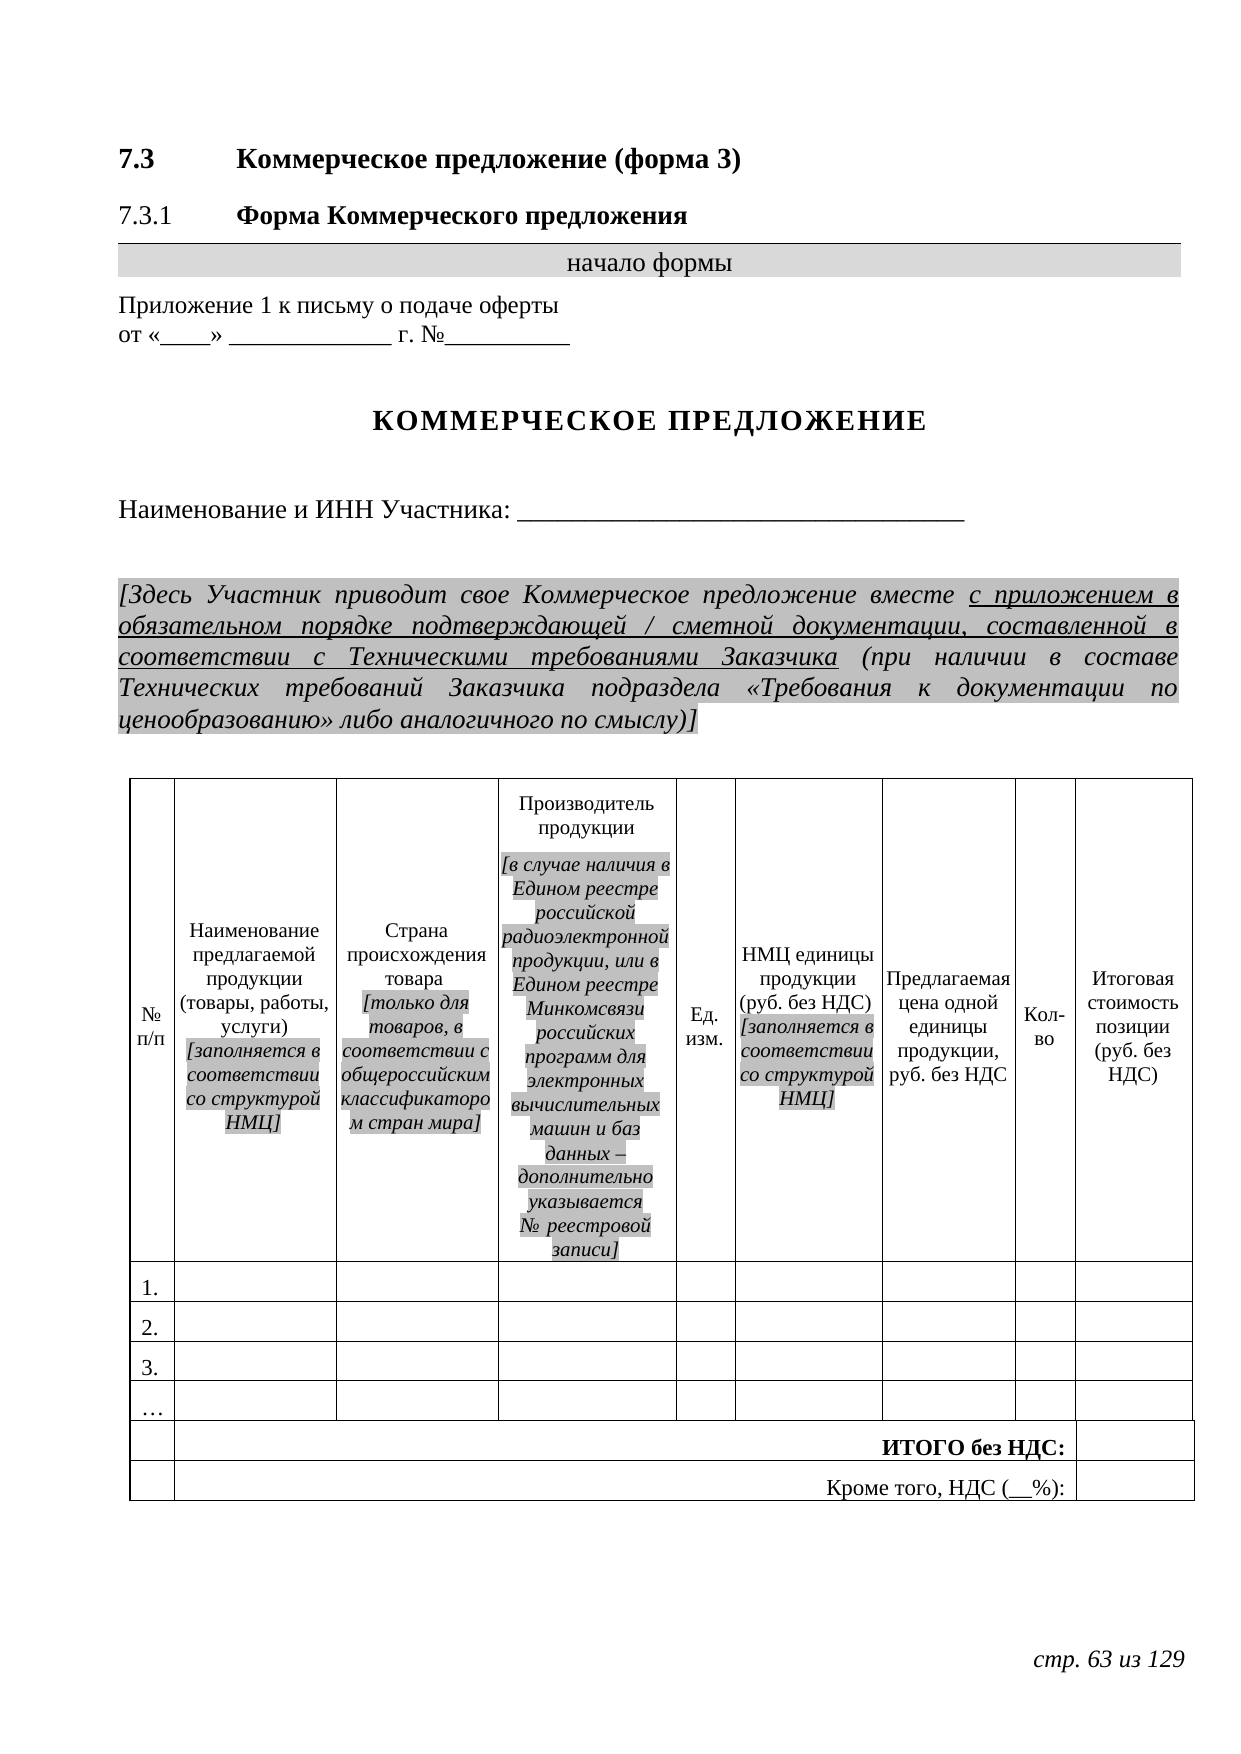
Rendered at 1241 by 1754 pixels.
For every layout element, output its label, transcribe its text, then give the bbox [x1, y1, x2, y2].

table_cell [175, 1381, 336, 1420]
table_header Страна происхождения товара [только для товаров, в соответствии с общероссийским классификатором стран мира] [337, 779, 498, 1261]
table_cell [337, 1342, 498, 1380]
table_cell [499, 1262, 676, 1301]
text Форма Коммерческого предложения [118, 199, 1181, 231]
table_cell [677, 1342, 735, 1380]
table_cell [131, 1461, 174, 1500]
table_cell 3. [131, 1342, 174, 1380]
table_cell [677, 1381, 735, 1420]
table_header Кол-во [1016, 779, 1075, 1261]
table_cell ИТОГО без НДС: [175, 1421, 1076, 1460]
table_cell [175, 1302, 336, 1341]
table_cell [677, 1262, 735, 1301]
table_header НМЦ единицы продукции (руб. без НДС) [заполняется в соответствии со структурой НМЦ] [736, 779, 882, 1261]
text Приложение 1 к письму о подаче оферты от «____» _____________ г. №__________ [118, 290, 1181, 347]
table_cell [175, 1342, 336, 1380]
table_cell 2. [131, 1302, 174, 1341]
table_cell [1076, 1342, 1192, 1380]
text [Здесь Участник приводит свое Коммерческое предложение вместе с приложением в обязательном порядке подтверждающей / сметной документации, составленной в соответствии с Техническими требованиями Заказчика (при наличии в составе Технических требований Заказчика подраздела «Требования к документации по ценообразованию» либо аналогичного по смыслу)] [698, 578, 1181, 734]
table_header Итоговая стоимость позиции (руб. без НДС) [1076, 779, 1192, 1261]
table_cell [1076, 1262, 1192, 1301]
table_cell [499, 1342, 676, 1380]
table_cell [1016, 1381, 1075, 1420]
table_header Наименование предлагаемой продукции (товары, работы, услуги) [заполняется в соответствии со структурой НМЦ] [175, 779, 336, 1261]
table_cell [736, 1381, 882, 1420]
text Наименование и ИНН Участника: _________________________________ [118, 493, 1181, 524]
table_cell [1077, 1421, 1194, 1460]
table_cell [337, 1262, 498, 1301]
table_cell [175, 1262, 336, 1301]
table_cell [883, 1342, 1015, 1380]
table_cell [1076, 1381, 1192, 1420]
table_cell [1016, 1302, 1075, 1341]
table_cell [1016, 1262, 1075, 1301]
text Коммерческое предложение [118, 403, 1181, 437]
table_cell [1016, 1342, 1075, 1380]
table_cell [677, 1302, 735, 1341]
table_cell [883, 1302, 1015, 1341]
table_cell [1077, 1461, 1194, 1500]
table_cell [337, 1302, 498, 1341]
table_cell [131, 1421, 174, 1460]
table_cell [736, 1262, 882, 1301]
text начало формы [118, 244, 1181, 277]
table_header Производитель продукции [в случае наличия в Едином реестре российской радиоэлектронной продукции, или в Едином реестре Минкомсвязи российских программ для электронных вычислительных машин и баз данных – дополнительно указывается № реестровой записи] [499, 779, 676, 1261]
table_cell [883, 1262, 1015, 1301]
table_cell [1076, 1302, 1192, 1341]
table_cell [883, 1381, 1015, 1420]
table_header Предлагаемая цена одной единицы продукции, руб. без НДС [883, 779, 1015, 1261]
table_cell … [131, 1381, 174, 1420]
table_cell [736, 1342, 882, 1380]
table_cell Кроме того, НДС (__%): [175, 1461, 1076, 1500]
table_cell [499, 1381, 676, 1420]
table_header Ед. изм. [677, 779, 735, 1261]
table_header № п/п [131, 779, 174, 1261]
table_cell 1. [131, 1262, 174, 1301]
table_cell [736, 1302, 882, 1341]
table_cell [337, 1381, 498, 1420]
table_cell [499, 1302, 676, 1341]
subtitle Коммерческое предложение (форма 3) [118, 141, 1181, 174]
